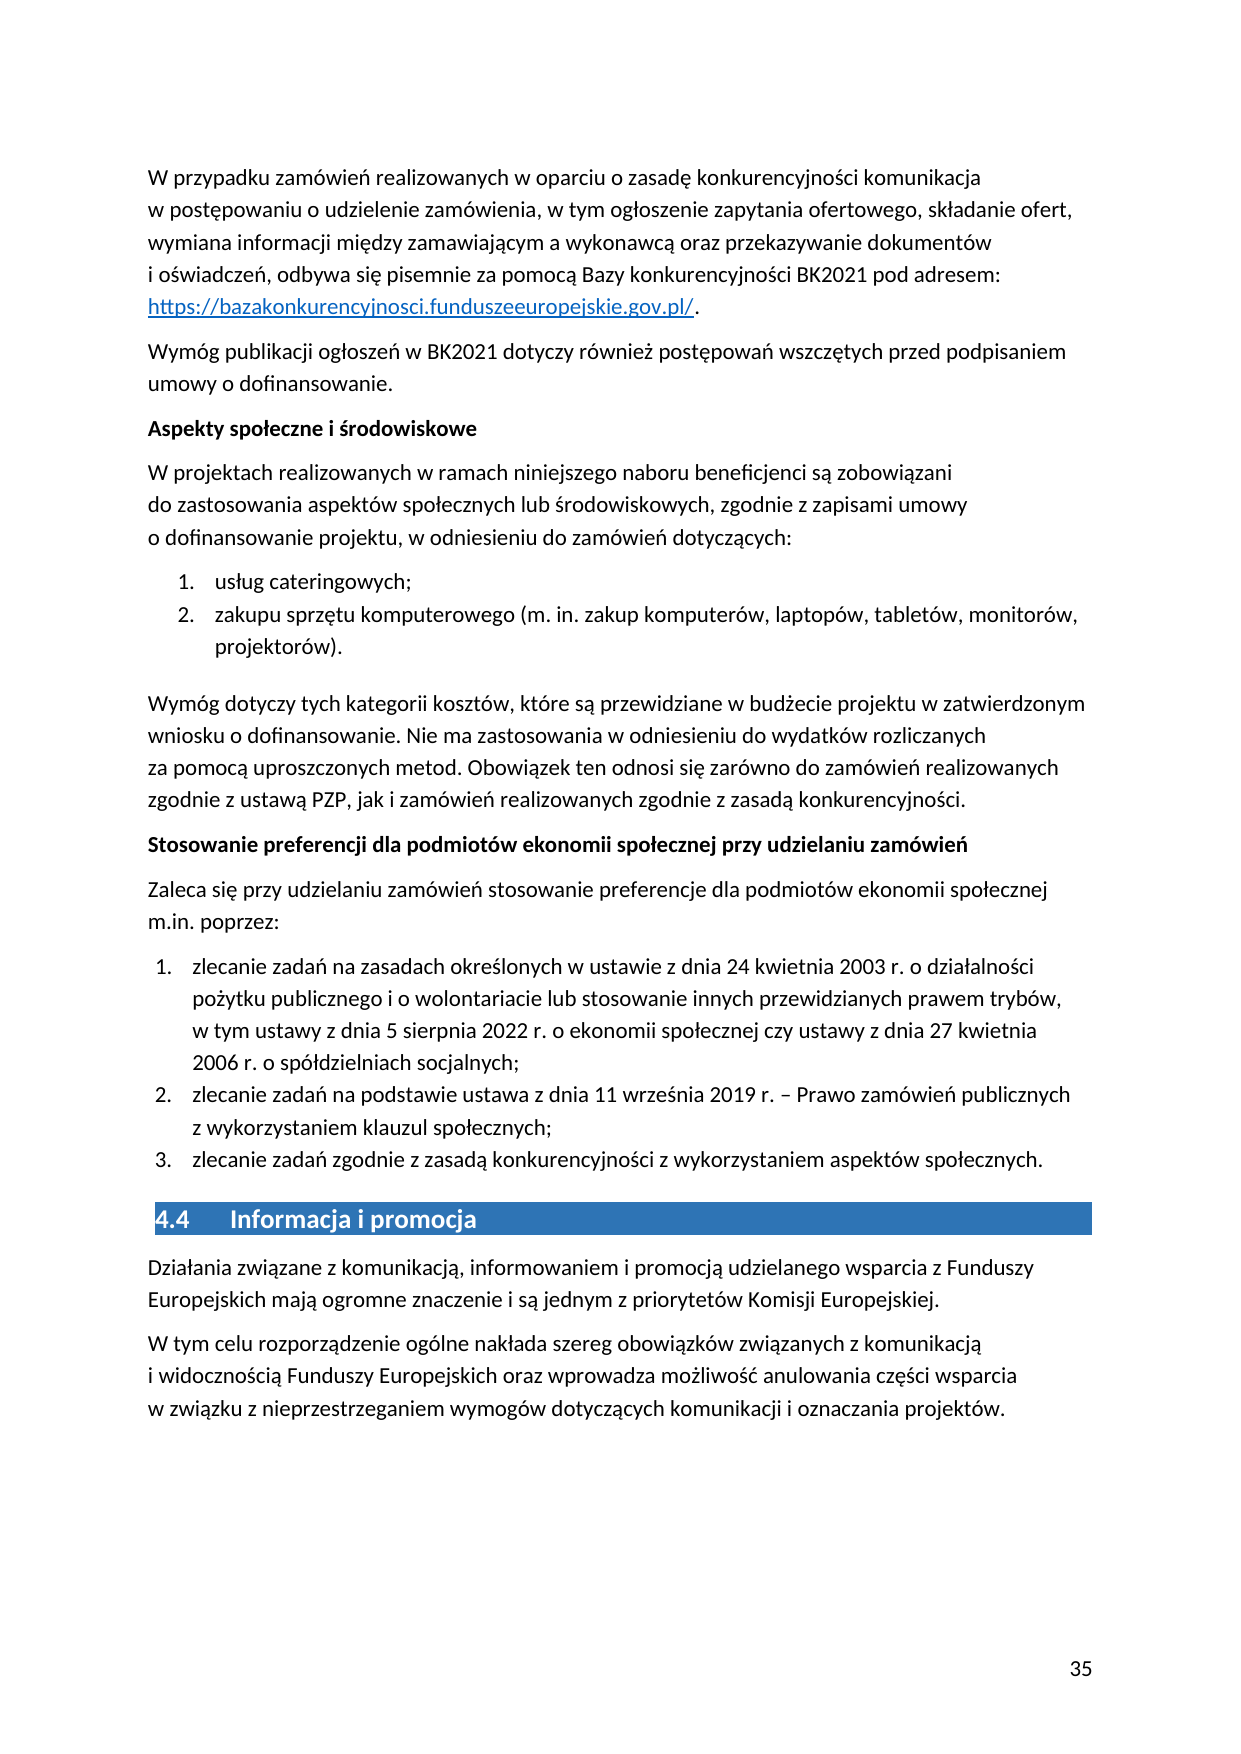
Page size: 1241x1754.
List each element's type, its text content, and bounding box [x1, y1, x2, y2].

list usług cateringowych; [177, 567, 1092, 596]
text Wymóg publikacji ogłoszeń w BK2021 dotyczy również postępowań wszczętych przed podpisaniem umowy o dofinansowanie. [148, 337, 1092, 397]
list zlecanie zadań na podstawie ustawa z dnia 11 września 2019 r. – Prawo zamówień publicznych z wykorzystaniem klauzul społecznych; [154, 1081, 1092, 1141]
text Aspekty społeczne i środowiskowe [148, 414, 1092, 442]
text Stosowanie preferencji dla podmiotów ekonomii społecznej przy udzielaniu zamówień [148, 830, 1092, 858]
text Wymóg dotyczy tych kategorii kosztów, które są przewidziane w budżecie projektu w zatwierdzonym wniosku o dofinansowanie. Nie ma zastosowania w odniesieniu do wydatków rozliczanych za pomocą uproszczonych metod. Obowiązek ten odnosi się zarówno do zamówień realizowanych zgodnie z ustawą PZP, jak i zamówień realizowanych zgodnie z zasadą konkurencyjności. [148, 689, 1092, 814]
list zakupu sprzętu komputerowego (m. in. zakup komputerów, laptopów, tabletów, monitorów, projektorów). [177, 600, 1092, 660]
text Działania związane z komunikacją, informowaniem i promocją udzielanego wsparcia z Funduszy Europejskich mają ogromne znaczenie i są jednym z priorytetów Komisji Europejskiej. [148, 1253, 1092, 1313]
text W tym celu rozporządzenie ogólne nakłada szereg obowiązków związanych z komunikacją i widocznością Funduszy Europejskich oraz wprowadza możliwość anulowania części wsparcia w związku z nieprzestrzeganiem wymogów dotyczących komunikacji i oznaczania projektów. [148, 1329, 1092, 1422]
text W przypadku zamówień realizowanych w oparciu o zasadę konkurencyjności komunikacja w postępowaniu o udzielenie zamówienia, w tym ogłoszenie zapytania ofertowego, składanie ofert, wymiana informacji między zamawiającym a wykonawcą oraz przekazywanie dokumentów i oświadczeń, odbywa się pisemnie za pomocą Bazy konkurencyjności BK2021 pod adresem: https://bazakonkurencyjnosci.funduszeeuropejskie.gov.pl/. [148, 163, 1092, 320]
list zlecanie zadań na zasadach określonych w ustawie z dnia 24 kwietnia 2003 r. o działalności pożytku publicznego i o wolontariacie lub stosowanie innych przewidzianych prawem trybów, w tym ustawy z dnia 5 sierpnia 2022 r. o ekonomii społecznej czy ustawy z dnia 27 kwietnia 2006 r. o spółdzielniach socjalnych; [155, 952, 1092, 1076]
list zlecanie zadań zgodnie z zasadą konkurencyjności z wykorzystaniem aspektów społecznych. [154, 1145, 1092, 1173]
text Zaleca się przy udzielaniu zamówień stosowanie preferencje dla podmiotów ekonomii społecznej m.in. poprzez: [148, 875, 1092, 935]
subtitle Informacja i promocja [155, 1202, 1092, 1235]
text W projektach realizowanych w ramach niniejszego naboru beneficjenci są zobowiązani do zastosowania aspektów społecznych lub środowiskowych, zgodnie z zapisami umowy o dofinansowanie projektu, w odniesieniu do zamówień dotyczących: [148, 458, 1092, 551]
